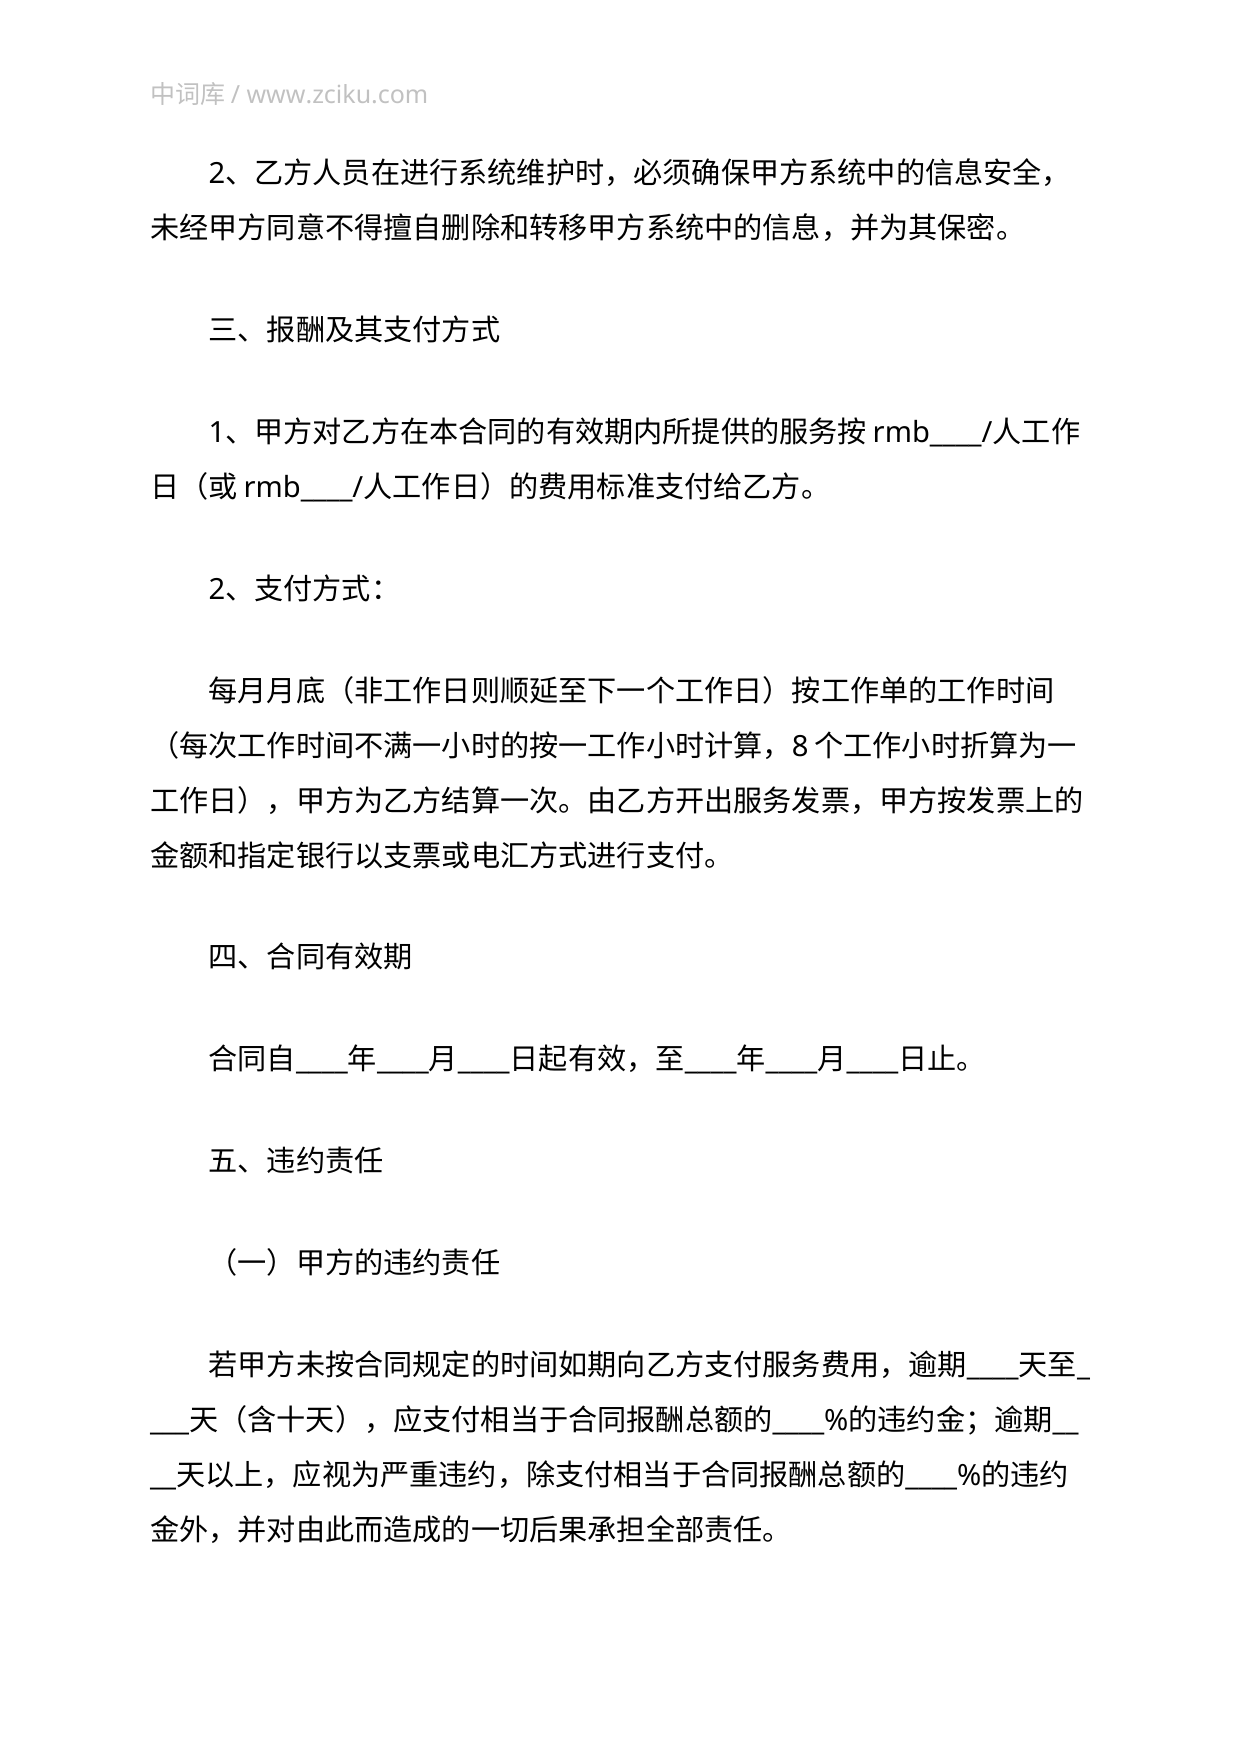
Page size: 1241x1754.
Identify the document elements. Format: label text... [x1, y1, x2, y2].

text 五、违约责任 [150, 1138, 1090, 1180]
text （一）甲方的违约责任 [150, 1239, 1090, 1282]
text 1、甲方对乙方在本合同的有效期内所提供的服务按rmb____/人工作日（或rmb____/人工作日）的费用标准支付给乙方。 [150, 408, 1090, 506]
text 三、报酬及其支付方式 [150, 307, 1090, 349]
text 四、合同有效期 [150, 934, 1090, 976]
text 合同自____年____月____日起有效，至____年____月____日止。 [150, 1036, 1090, 1078]
text 2、乙方人员在进行系统维护时，必须确保甲方系统中的信息安全，未经甲方同意不得擅自删除和转移甲方系统中的信息，并为其保密。 [150, 150, 1090, 247]
text 2、支付方式： [150, 566, 1090, 608]
text 每月月底（非工作日则顺延至下一个工作日）按工作单的工作时间（每次工作时间不满一小时的按一工作小时计算，8个工作小时折算为一工作日），甲方为乙方结算一次。由乙方开出服务发票，甲方按发票上的金额和指定银行以支票或电汇方式进行支付。 [150, 667, 1090, 874]
text 若甲方未按合同规定的时间如期向乙方支付服务费用，逾期____天至____天（含十天），应支付相当于合同报酬总额的____%的违约金；逾期____天以上，应视为严重违约，除支付相当于合同报酬总额的____%的违约金外，并对由此而造成的一切后果承担全部责任。 [150, 1341, 1090, 1549]
